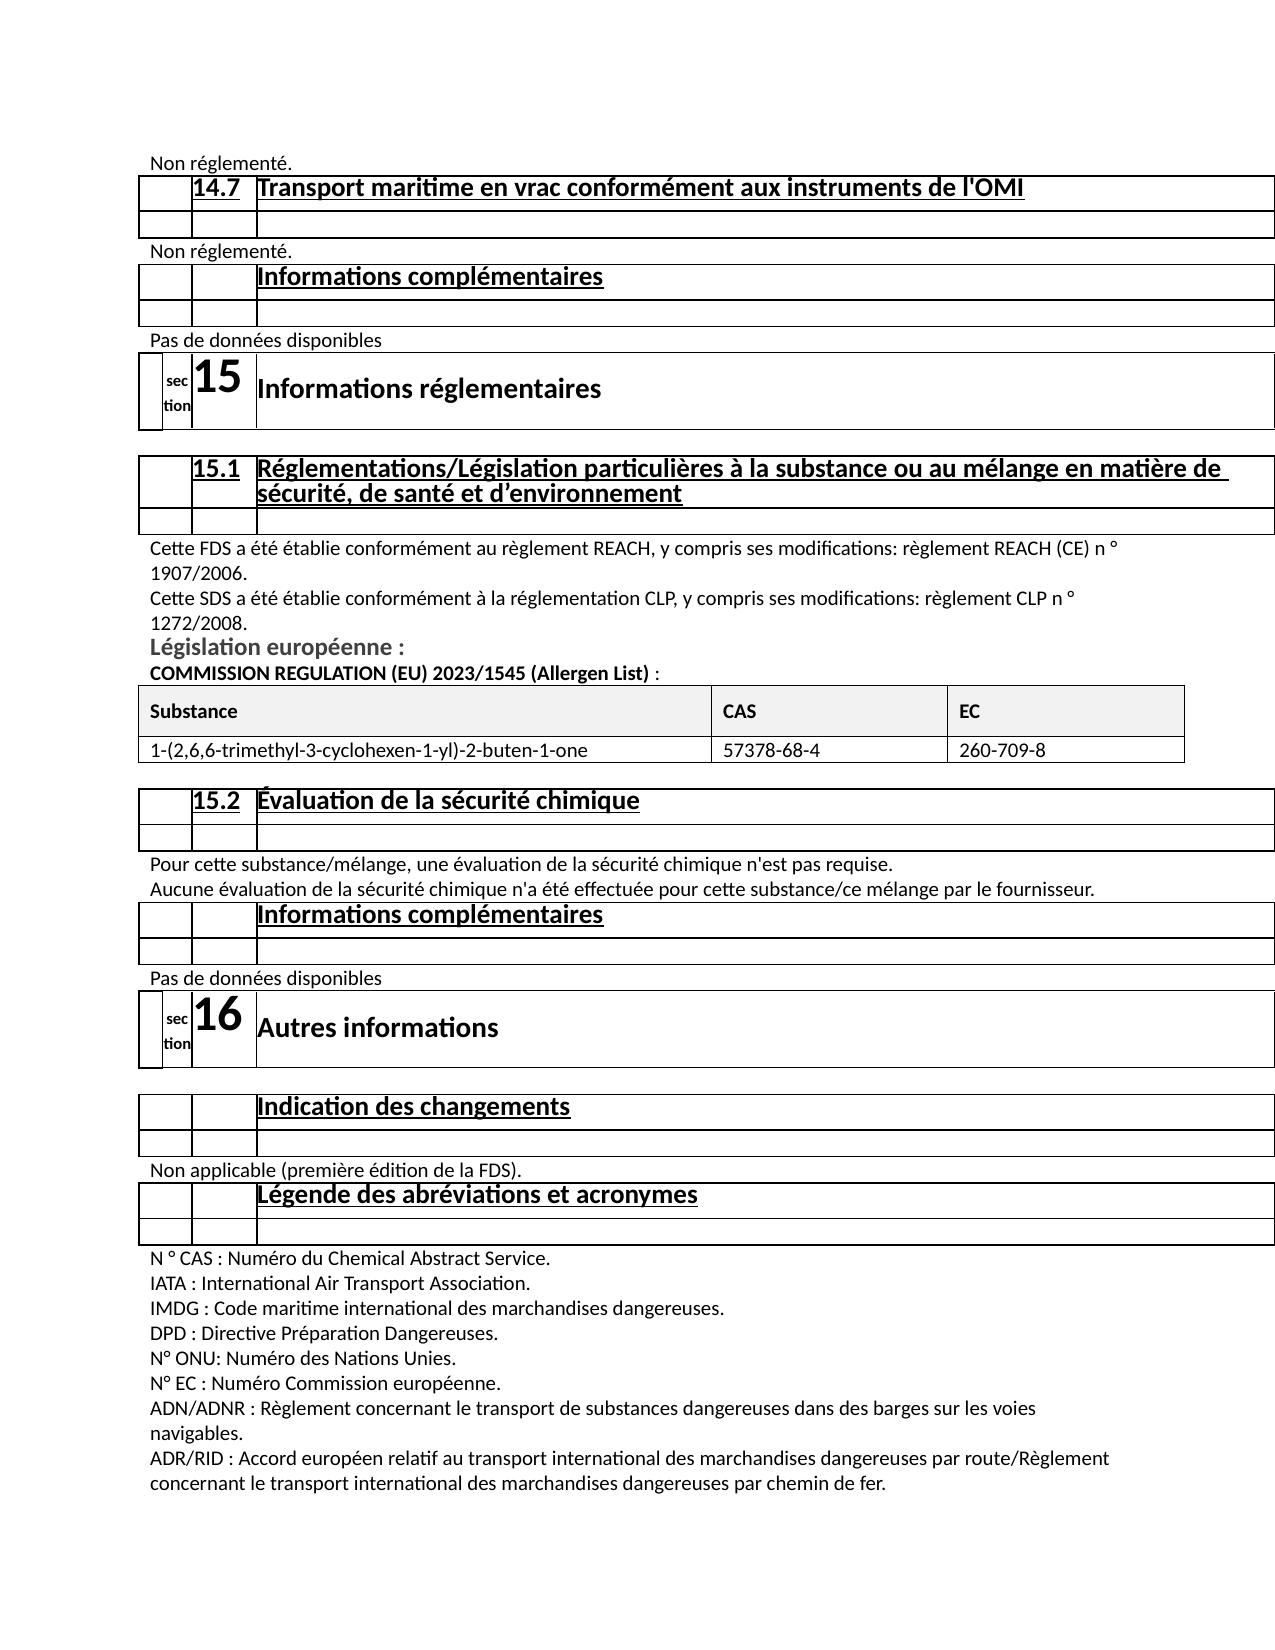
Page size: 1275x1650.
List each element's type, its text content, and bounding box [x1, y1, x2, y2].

table_cell [258, 939, 1274, 964]
table_header Autres informations [257, 991, 1275, 1067]
table_cell [258, 1131, 1274, 1156]
table_header 15.1 [193, 457, 256, 507]
table_cell [193, 509, 256, 533]
text Pas de données disponibles [150, 327, 1125, 352]
table_cell 1-(2,6,6-trimethyl-3-cyclohexen-1-yl)-2-buten-1-one [139, 737, 711, 762]
table_cell [193, 1131, 256, 1156]
text Non réglementé. [150, 239, 1125, 263]
table_header Informations complémentaires [258, 903, 1274, 937]
table_header Évaluation de la sécurité chimique [258, 790, 1274, 824]
table_header Substance [139, 686, 711, 736]
table_cell [140, 301, 191, 326]
text IMDG : Code maritime international des marchandises dangereuses. [150, 1296, 1125, 1321]
table_header [140, 903, 191, 937]
table_header [193, 265, 256, 299]
text Législation européenne : [150, 635, 1125, 660]
table_header [140, 265, 191, 299]
table_header [193, 1184, 256, 1218]
text Pas de données disponibles [150, 965, 1125, 990]
text Cette FDS a été établie conformément au règlement REACH, y compris ses modifications: règlement REACH (CE) n ° 1907/2006. [150, 535, 1125, 585]
table_cell [258, 301, 1274, 326]
table_header Indication des changements [258, 1095, 1274, 1129]
table_header Réglementations/Législation particulières à la substance ou au mélange en matière de sécurité, de santé et d’environnement [258, 457, 1274, 507]
table_cell [140, 509, 191, 533]
table_header [140, 177, 191, 210]
text DPD : Directive Préparation Dangereuses. [150, 1321, 1125, 1346]
table_header section [163, 353, 192, 429]
table_cell [193, 939, 256, 964]
table_header 16 [193, 991, 256, 1067]
table_header Informations complémentaires [258, 265, 1274, 299]
table_cell [140, 825, 191, 850]
table_header 14.7 [193, 177, 256, 210]
table_cell [193, 212, 256, 237]
table_header Transport maritime en vrac conformément aux instruments de l'OMI [258, 177, 1274, 210]
table_header [140, 1184, 191, 1218]
table_header 15.2 [193, 790, 256, 824]
table_cell [258, 212, 1274, 237]
table_header [193, 1095, 256, 1129]
table_header 15 [192, 353, 257, 429]
table_cell [140, 1131, 191, 1156]
text N° ONU: Numéro des Nations Unies. [150, 1346, 1125, 1371]
table_header [140, 457, 191, 507]
text N ° CAS : Numéro du Chemical Abstract Service. [150, 1246, 1125, 1271]
table_header [140, 1095, 191, 1129]
table_header CAS [712, 686, 947, 736]
text Cette SDS a été établie conformément à la réglementation CLP, y compris ses modifications: règlement CLP n ° 1272/2008. [150, 585, 1125, 635]
table_header [140, 354, 162, 429]
table_header [140, 790, 191, 824]
table_header Légende des abréviations et acronymes [258, 1184, 1274, 1218]
table_cell [140, 212, 191, 237]
table_header EC [948, 686, 1184, 736]
table_cell [258, 825, 1274, 850]
text Non réglementé. [150, 150, 1125, 175]
table_header [140, 992, 162, 1067]
text COMMISSION REGULATION (EU) 2023/1545 (Allergen List) : [150, 660, 1125, 685]
text ADN/ADNR : Règlement concernant le transport de substances dangereuses dans des barges sur les voies navigables. [150, 1396, 1125, 1446]
table_cell [258, 509, 1274, 533]
table_cell [193, 301, 256, 326]
table_header Informations réglementaires [257, 353, 1275, 429]
table_cell 57378-68-4 [712, 737, 947, 762]
text Aucune évaluation de la sécurité chimique n'a été effectuée pour cette substance/ce mélange par le fournisseur. [150, 877, 1125, 902]
text Pour cette substance/mélange, une évaluation de la sécurité chimique n'est pas requise. [150, 852, 1125, 877]
table_cell [193, 825, 256, 850]
text N° EC : Numéro Commission européenne. [150, 1371, 1125, 1396]
text IATA : International Air Transport Association. [150, 1271, 1125, 1296]
table_cell [140, 1219, 191, 1244]
table_cell 260-709-8 [948, 737, 1184, 762]
table_header section [163, 991, 192, 1067]
table_cell [140, 939, 191, 964]
text Non applicable (première édition de la FDS). [150, 1157, 1125, 1182]
table_header [193, 903, 256, 937]
text ADR/RID : Accord européen relatif au transport international des marchandises dangereuses par route/Règlement concernant le transport international des marchandises dangereuses par chemin de fer. [150, 1446, 1125, 1496]
table_cell [193, 1219, 256, 1244]
table_cell [258, 1219, 1274, 1244]
